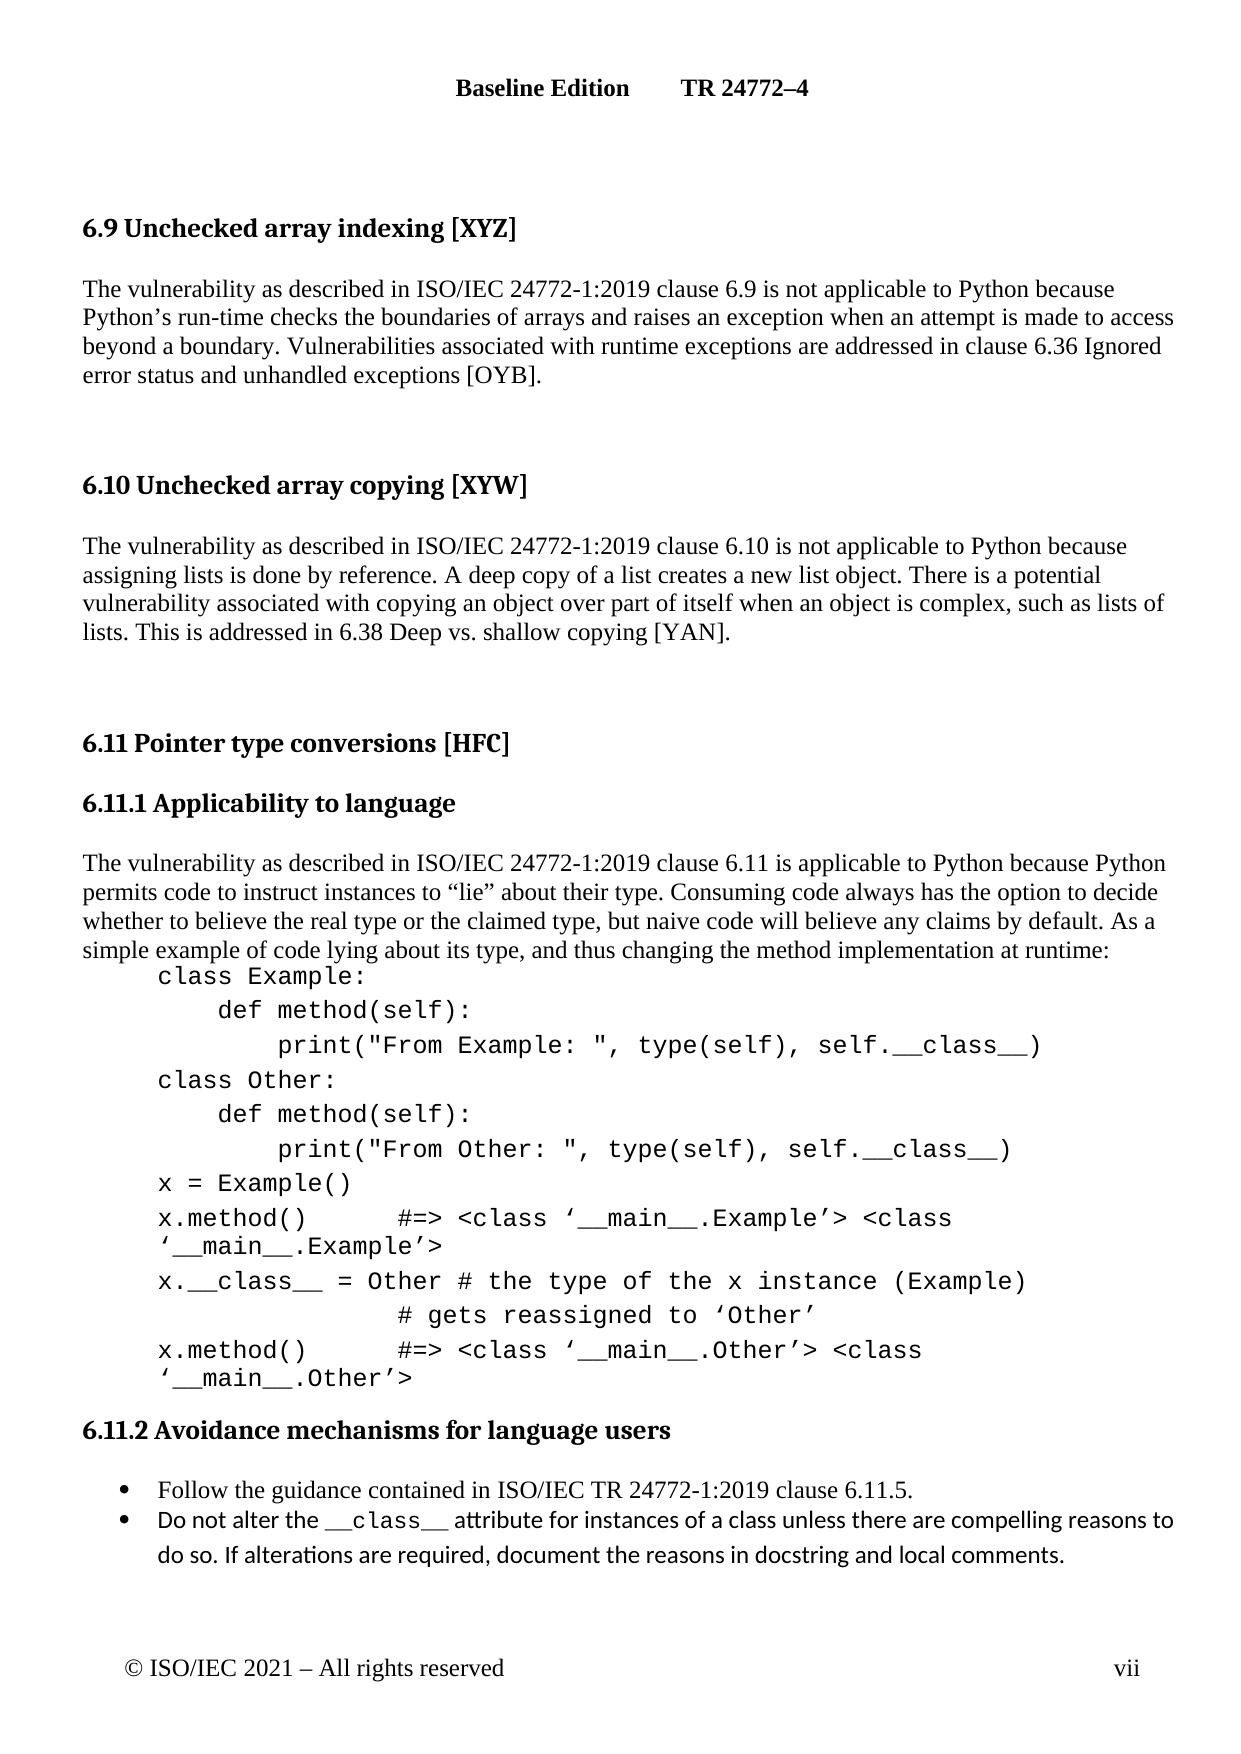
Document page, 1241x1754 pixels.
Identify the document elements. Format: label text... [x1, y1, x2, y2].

text x.__class__ = Other # the type of the x instance (Example) [157, 1268, 1182, 1297]
list Do not alter the __class__ attribute for instances of a class unless there are compelling reasons to do so. If alterations are required, document the reasons in docstring and local comments. [120, 1504, 1182, 1570]
subtitle 6.11.2 Avoidance mechanisms for language users [82, 1415, 1182, 1446]
text def method(self): [157, 1102, 1182, 1130]
subtitle 6.10 Unchecked array copying [XYW] [82, 470, 1182, 501]
text The vulnerability as described in ISO/IEC 24772-1:2019 clause 6.9 is not applicable to Python because Python’s run-time checks the boundaries of arrays and raises an exception when an attempt is made to access beyond a boundary. Vulnerabilities associated with runtime exceptions are addressed in clause 6.36 Ignored error status and unhandled exceptions [OYB]. [82, 274, 1182, 389]
text x.method() #=> <class ‘__main__.Example’> <class ‘__main__.Example’> [157, 1206, 1182, 1262]
text x = Example() [157, 1171, 1182, 1199]
subtitle 6.11 Pointer type conversions [HFC] [82, 728, 1182, 759]
text def method(self): [157, 998, 1182, 1026]
text class Example: [157, 963, 1182, 992]
subtitle 6.9 Unchecked array indexing [XYZ] [82, 213, 1182, 244]
subtitle 6.11.1 Applicability to language [82, 788, 1182, 819]
text print("From Other: ", type(self), self.__class__) [157, 1136, 1182, 1165]
text class Other: [157, 1067, 1182, 1096]
list Follow the guidance contained in ISO/IEC TR 24772-1:2019 clause 6.11.5. [120, 1475, 1182, 1504]
text x.method() #=> <class ‘__main__.Other’> <class ‘__main__.Other’> [157, 1338, 1182, 1394]
text print("From Example: ", type(self), self.__class__) [157, 1033, 1182, 1061]
text The vulnerability as described in ISO/IEC 24772-1:2019 clause 6.10 is not applicable to Python because assigning lists is done by reference. A deep copy of a list creates a new list object. There is a potential vulnerability associated with copying an object over part of itself when an object is complex, such as lists of lists. This is addressed in 6.38 Deep vs. shallow copying [YAN]. [82, 531, 1182, 646]
text # gets reassigned to ‘Other’ [157, 1303, 1182, 1331]
text The vulnerability as described in ISO/IEC 24772-1:2019 clause 6.11 is applicable to Python because Python permits code to instruct instances to “lie” about their type. Consuming code always has the option to decide whether to believe the real type or the claimed type, but naive code will believe any claims by default. As a simple example of code lying about its type, and thus changing the method implementation at runtime: [82, 848, 1182, 963]
